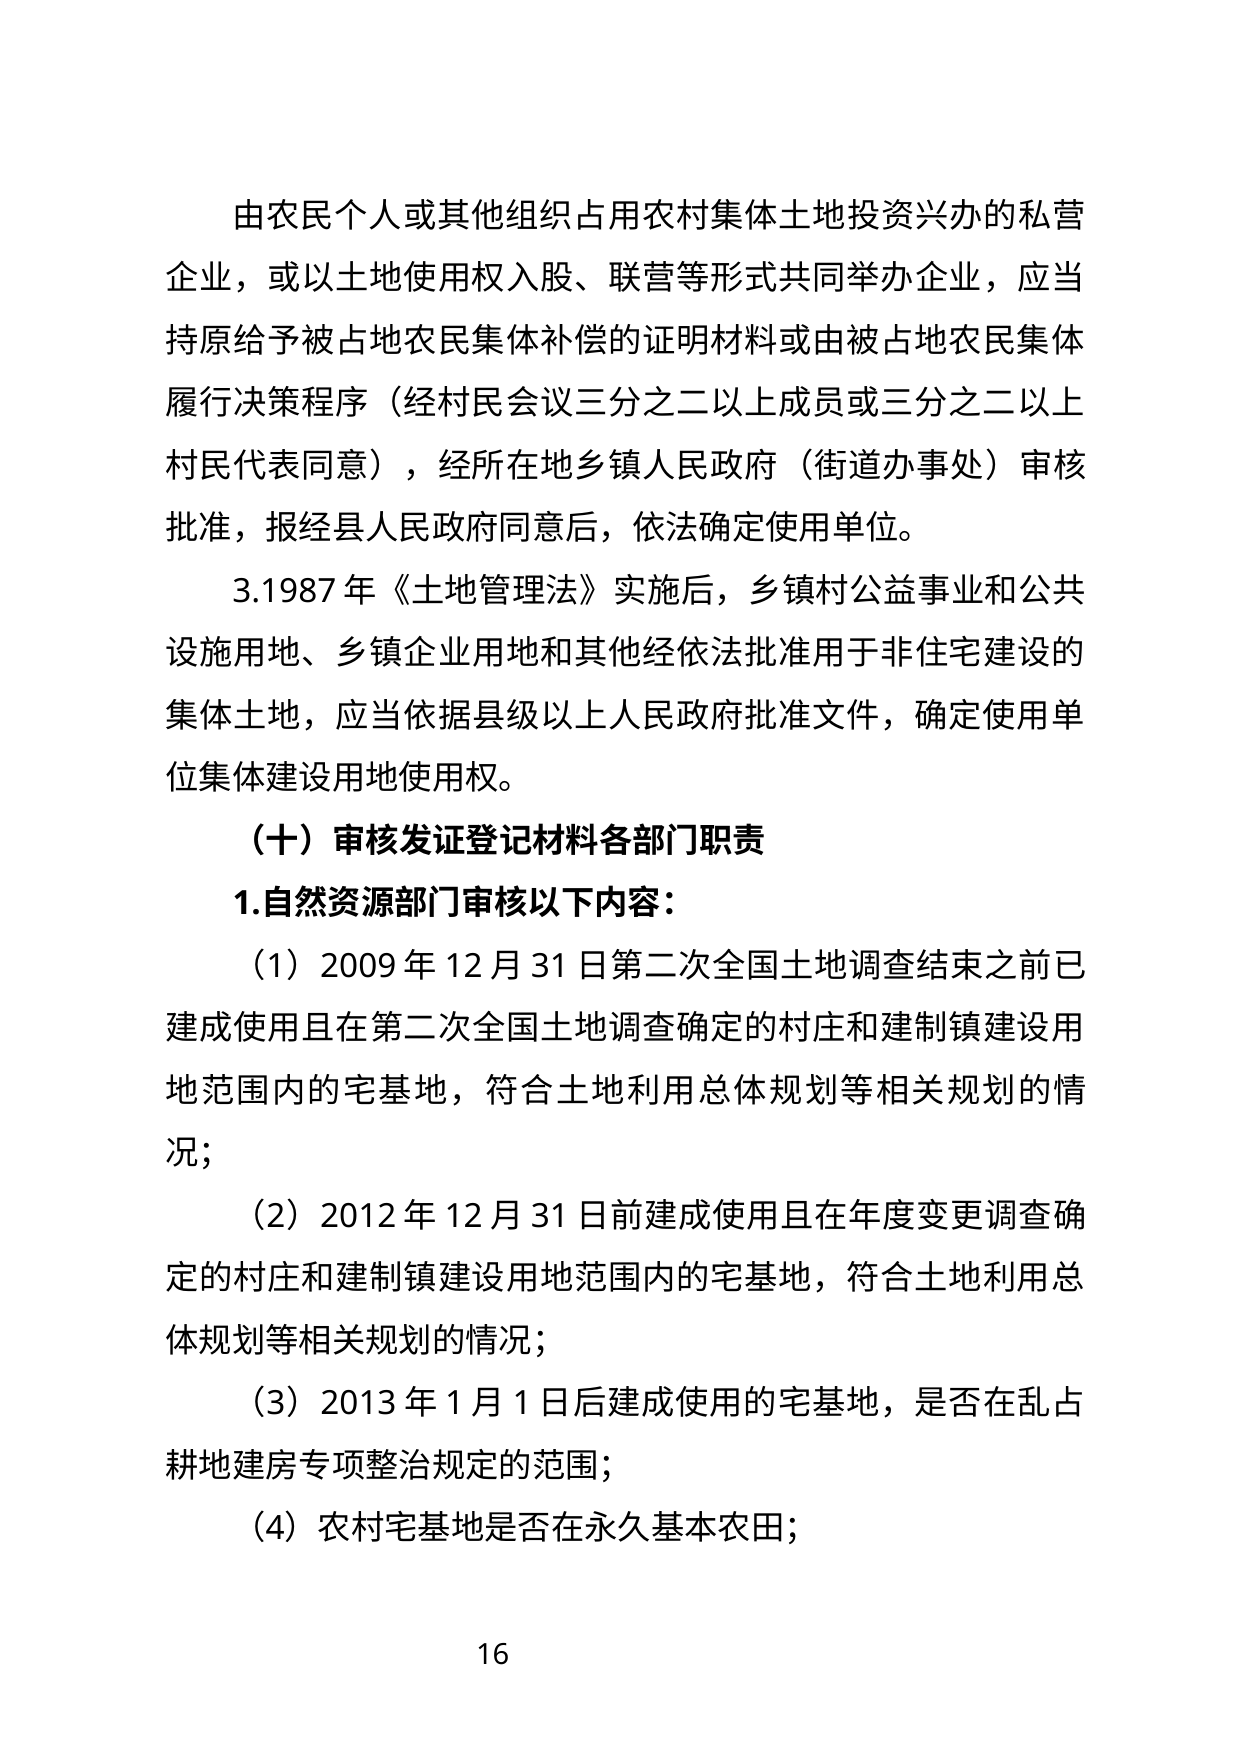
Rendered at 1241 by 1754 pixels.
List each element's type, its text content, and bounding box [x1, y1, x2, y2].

text 由农民个人或其他组织占用农村集体土地投资兴办的私营企业，或以土地使用权入股、联营等形式共同举办企业，应当持原给予被占地农民集体补偿的证明材料或由被占地农民集体履行决策程序（经村民会议三分之二以上成员或三分之二以上村民代表同意），经所在地乡镇人民政府（街道办事处）审核批准，报经县人民政府同意后，依法确定使用单位。 [165, 177, 1087, 552]
text （十）审核发证登记材料各部门职责 [165, 802, 1087, 865]
text 3.1987年《土地管理法》实施后，乡镇村公益事业和公共设施用地、乡镇企业用地和其他经依法批准用于非住宅建设的集体土地，应当依据县级以上人民政府批准文件，确定使用单位集体建设用地使用权。 [165, 552, 1087, 802]
text （3）2013年1月1日后建成使用的宅基地，是否在乱占耕地建房专项整治规定的范围； [165, 1365, 1087, 1490]
text （4）农村宅基地是否在永久基本农田； [165, 1490, 1087, 1552]
text 1.自然资源部门审核以下内容： [165, 865, 1087, 927]
text （1）2009年12月31日第二次全国土地调查结束之前已建成使用且在第二次全国土地调查确定的村庄和建制镇建设用地范围内的宅基地，符合土地利用总体规划等相关规划的情况； [165, 927, 1087, 1177]
text （2）2012年12月31日前建成使用且在年度变更调查确定的村庄和建制镇建设用地范围内的宅基地，符合土地利用总体规划等相关规划的情况； [165, 1177, 1087, 1365]
